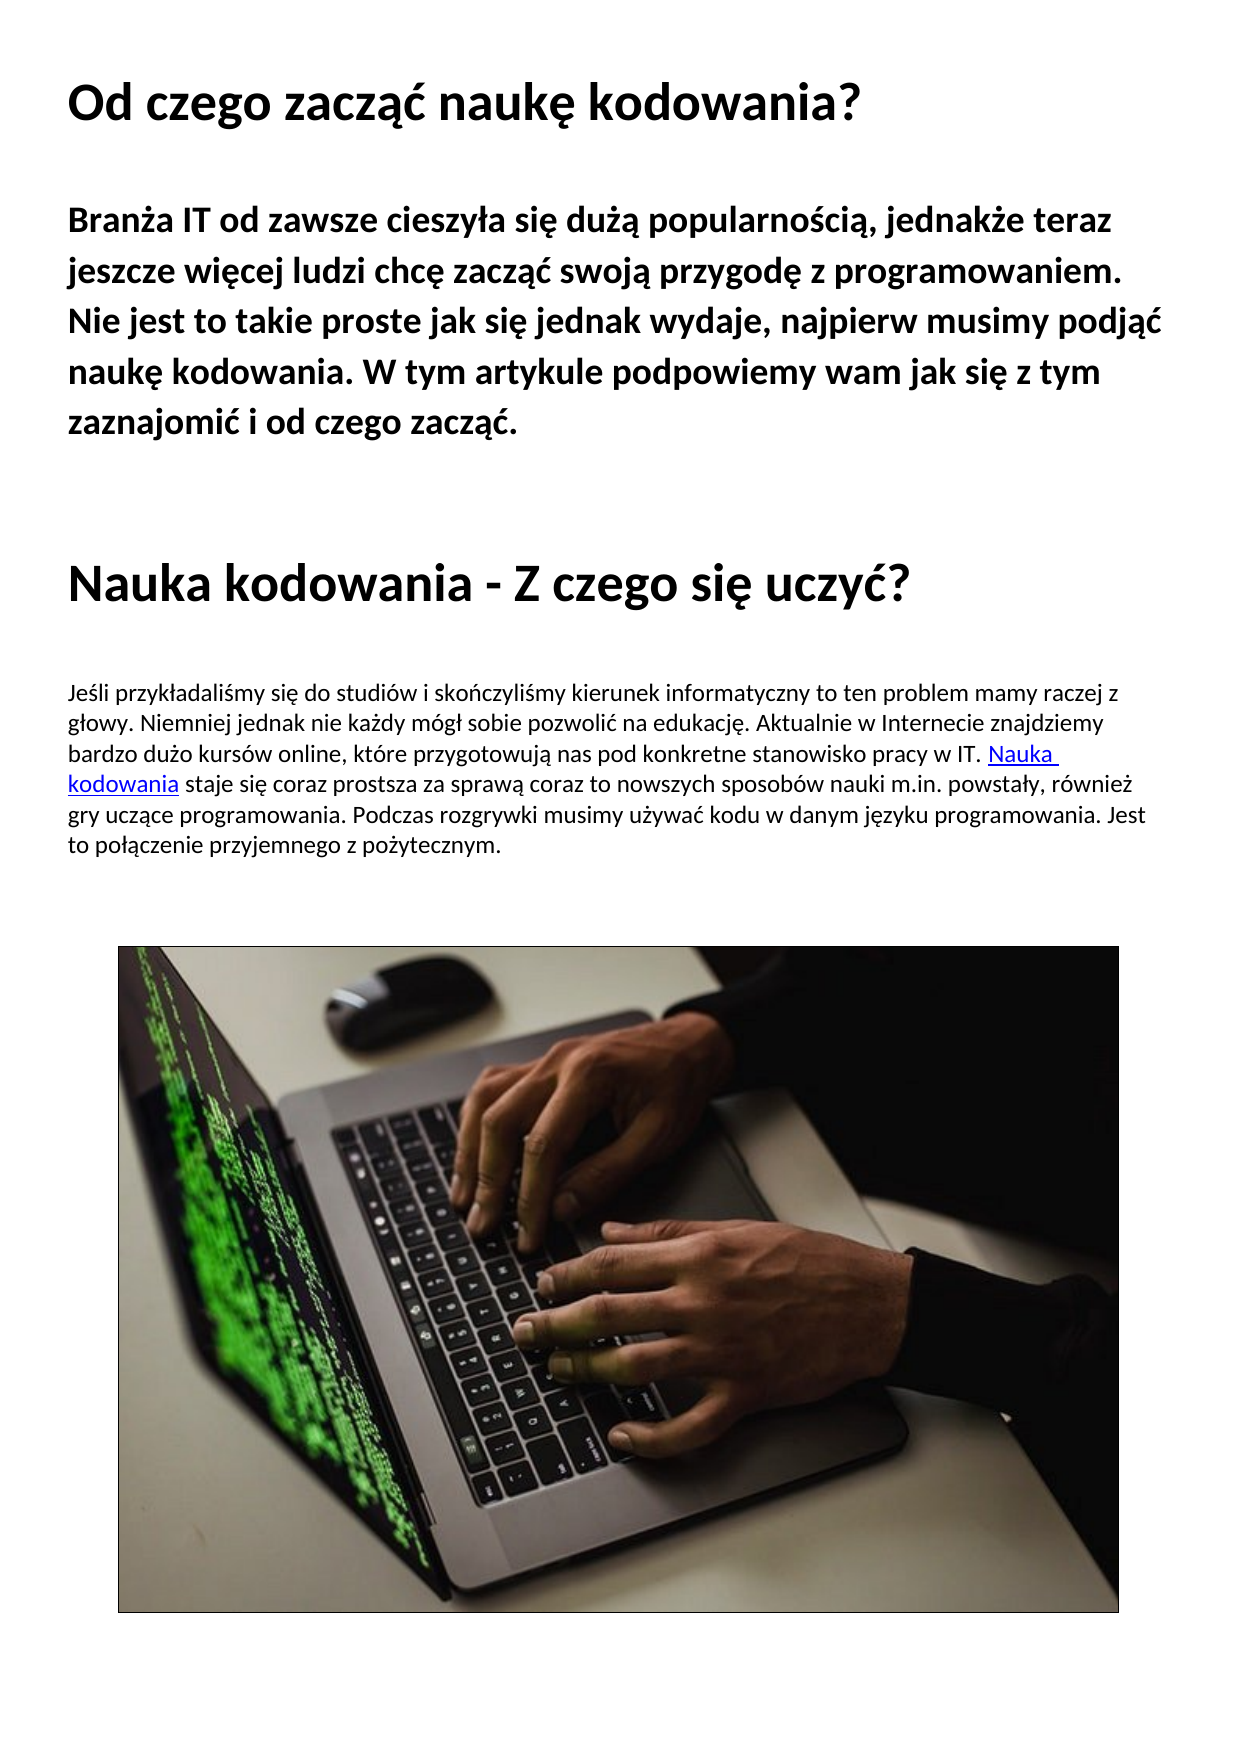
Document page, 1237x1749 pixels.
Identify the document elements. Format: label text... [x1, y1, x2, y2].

picture [119, 947, 1118, 1612]
text Branża IT od zawsze cieszyła się dużą popularnością, jednakże teraz jeszcze więcej ludzi chcę zacząć swoją przygodę z programowaniem. Nie jest to takie proste jak się jednak wydaje, najpierw musimy podjąć naukę kodowania. W tym artykule podpowiemy wam jak się z tym zaznajomić i od czego zacząć. [68, 196, 1169, 444]
text Jeśli przykładaliśmy się do studiów i skończyliśmy kierunek informatyczny to ten problem mamy raczej z głowy. Niemniej jednak nie każdy mógł sobie pozwolić na edukację. Aktualnie w Internecie znajdziemy bardzo dużo kursów online, które przygotowują nas pod konkretne stanowisko pracy w IT. Nauka kodowania staje się coraz prostsza za sprawą coraz to nowszych sposobów nauki m.in. powstały, również gry uczące programowania. Podczas rozgrywki musimy używać kodu w danym języku programowania. Jest to połączenie przyjemnego z pożytecznym. [68, 677, 1169, 860]
text Nauka kodowania - Z czego się uczyć? [68, 548, 1169, 614]
text Od czego zacząć naukę kodowania? [68, 68, 1169, 134]
